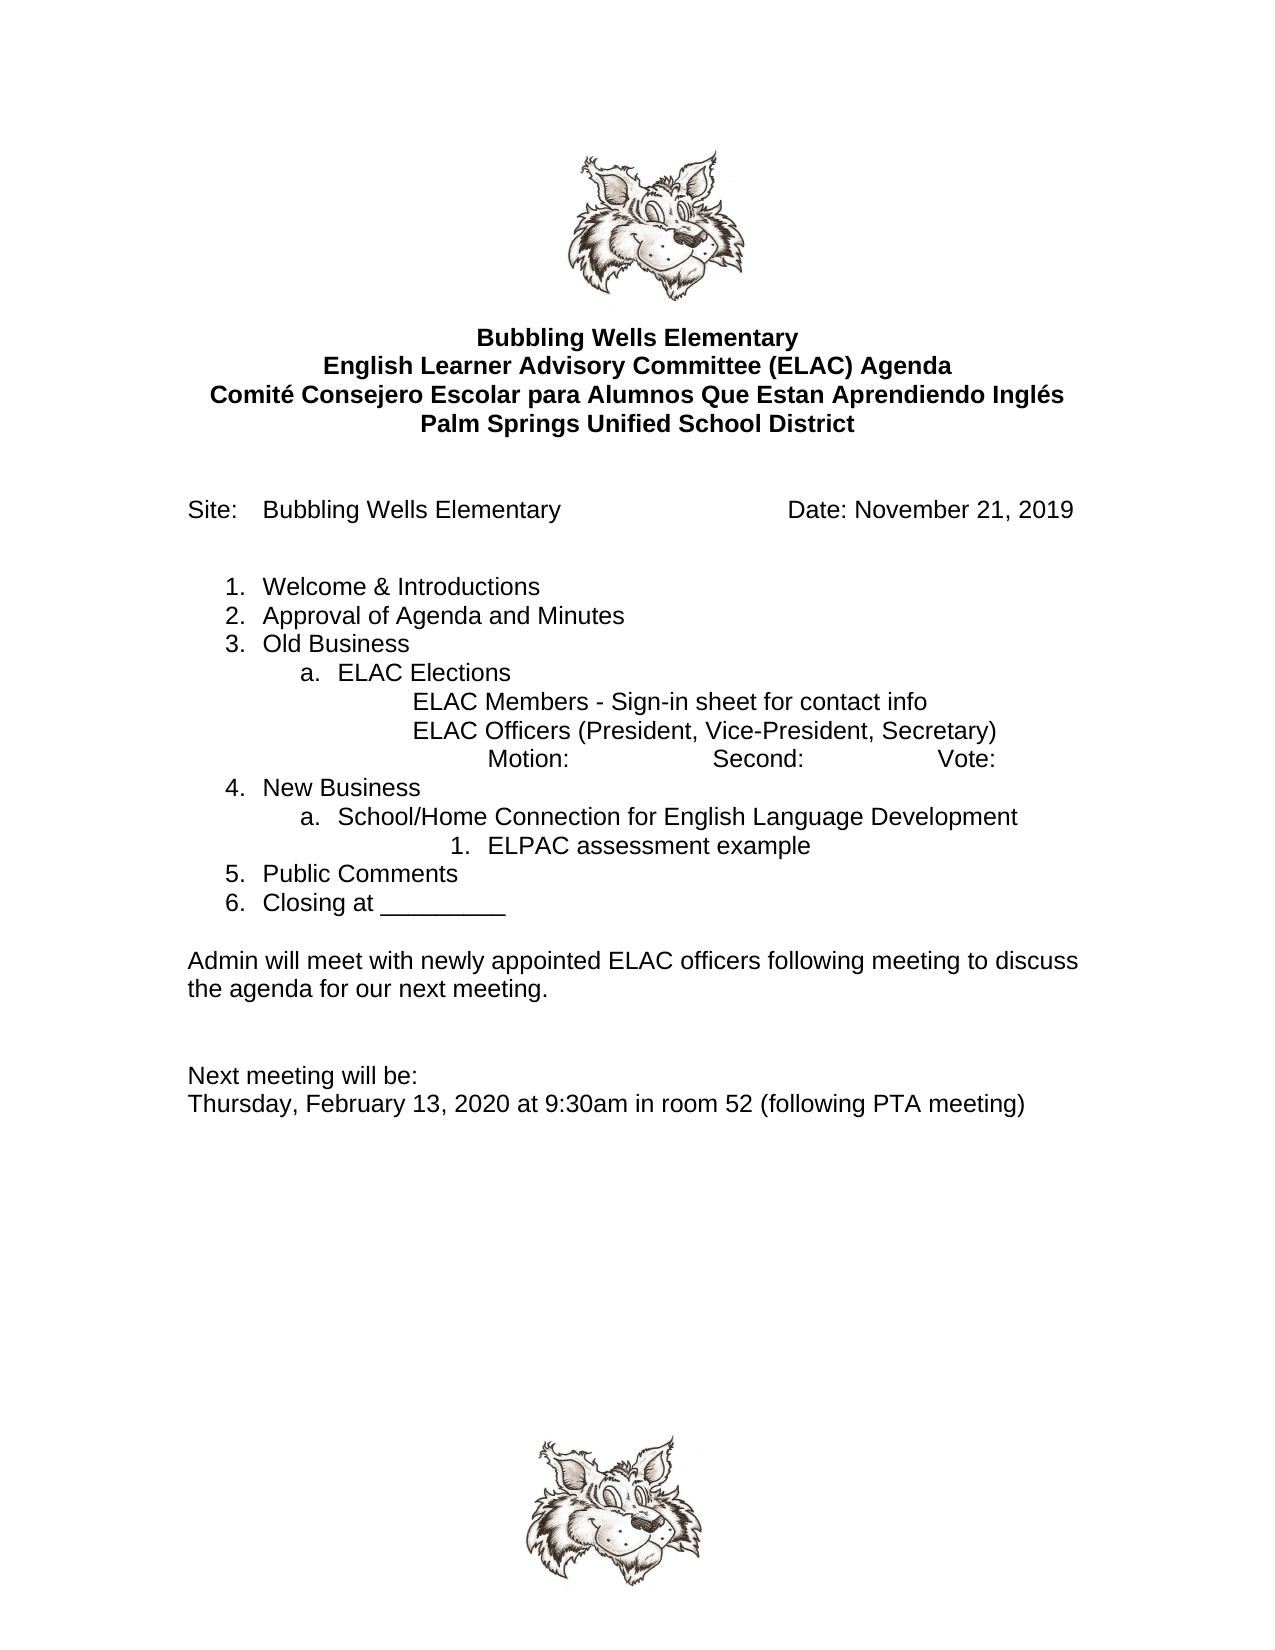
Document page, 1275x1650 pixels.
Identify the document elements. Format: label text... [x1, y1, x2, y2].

picture [565, 150, 748, 307]
text Next meeting will be: [187, 1061, 1087, 1089]
text Motion: Second: Vote: [487, 744, 1087, 773]
text Site: Bubbling Wells Elementary Date: November 21, 2019 [187, 495, 1087, 524]
picture [523, 1434, 706, 1592]
list Approval of Agenda and Minutes [225, 601, 1087, 629]
list ELPAC assessment example [450, 831, 1087, 859]
text Comité Consejero Escolar para Alumnos Que Estan Aprendiendo Inglés [187, 380, 1087, 409]
list Welcome & Introductions [225, 572, 1087, 601]
list School/Home Connection for English Language Development [300, 802, 1087, 831]
text Bubbling Wells Elementary [187, 322, 1087, 351]
list Public Comments [225, 859, 1087, 888]
text Palm Springs Unified School District [187, 409, 1087, 437]
text ELAC Officers (President, Vice-President, Secretary) [412, 716, 1087, 744]
text Thursday, February 13, 2020 at 9:30am in room 52 (following PTA meeting) [187, 1089, 1087, 1118]
list ELAC Elections [300, 658, 1087, 687]
list Closing at _________ [225, 888, 1087, 917]
text Admin will meet with newly appointed ELAC officers following meeting to discuss the agenda for our next meeting. [187, 946, 1087, 1003]
text English Learner Advisory Committee (ELAC) Agenda [187, 351, 1087, 380]
text ELAC Members - Sign-in sheet for contact info [412, 687, 1087, 716]
list New Business [225, 773, 1087, 802]
list Old Business [225, 629, 1087, 658]
